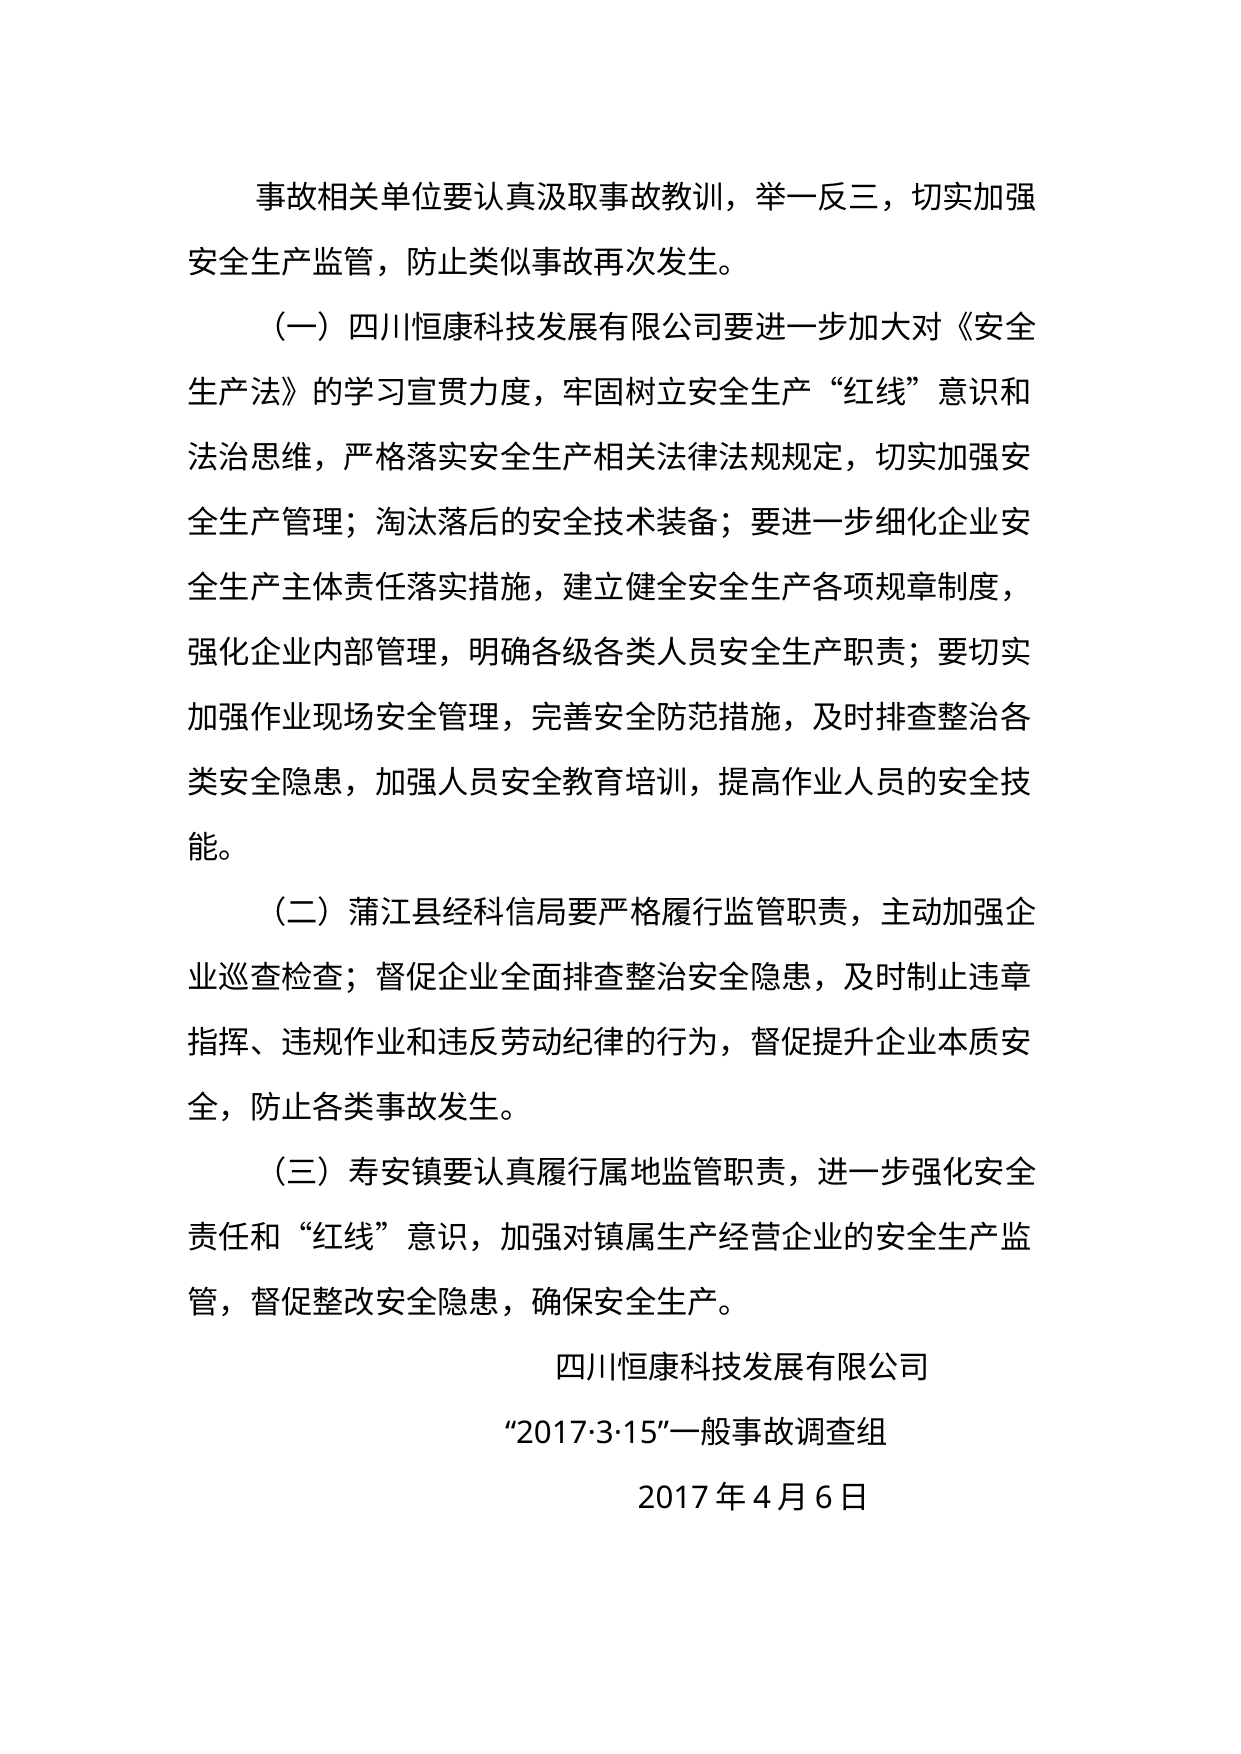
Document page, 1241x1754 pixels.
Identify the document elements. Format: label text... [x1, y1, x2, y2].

text 四川恒康科技发展有限公司 [187, 1332, 1053, 1397]
text （一）四川恒康科技发展有限公司要进一步加大对《安全生产法》的学习宣贯力度，牢固树立安全生产“红线”意识和法治思维，严格落实安全生产相关法律法规规定，切实加强安全生产管理；淘汰落后的安全技术装备；要进一步细化企业安全生产主体责任落实措施，建立健全安全生产各项规章制度，强化企业内部管理，明确各级各类人员安全生产职责；要切实加强作业现场安全管理，完善安全防范措施，及时排查整治各类安全隐患，加强人员安全教育培训，提高作业人员的安全技能。 [187, 292, 1053, 877]
text 事故相关单位要认真汲取事故教训，举一反三，切实加强安全生产监管，防止类似事故再次发生。 [187, 162, 1053, 292]
text （三）寿安镇要认真履行属地监管职责，进一步强化安全责任和“红线”意识，加强对镇属生产经营企业的安全生产监管，督促整改安全隐患，确保安全生产。 [187, 1137, 1053, 1332]
text 2017年4月6日 [187, 1462, 1053, 1527]
text “2017·3·15”一般事故调查组 [187, 1397, 1053, 1462]
text （二）蒲江县经科信局要严格履行监管职责，主动加强企业巡查检查；督促企业全面排查整治安全隐患，及时制止违章指挥、违规作业和违反劳动纪律的行为，督促提升企业本质安全，防止各类事故发生。 [187, 877, 1053, 1137]
